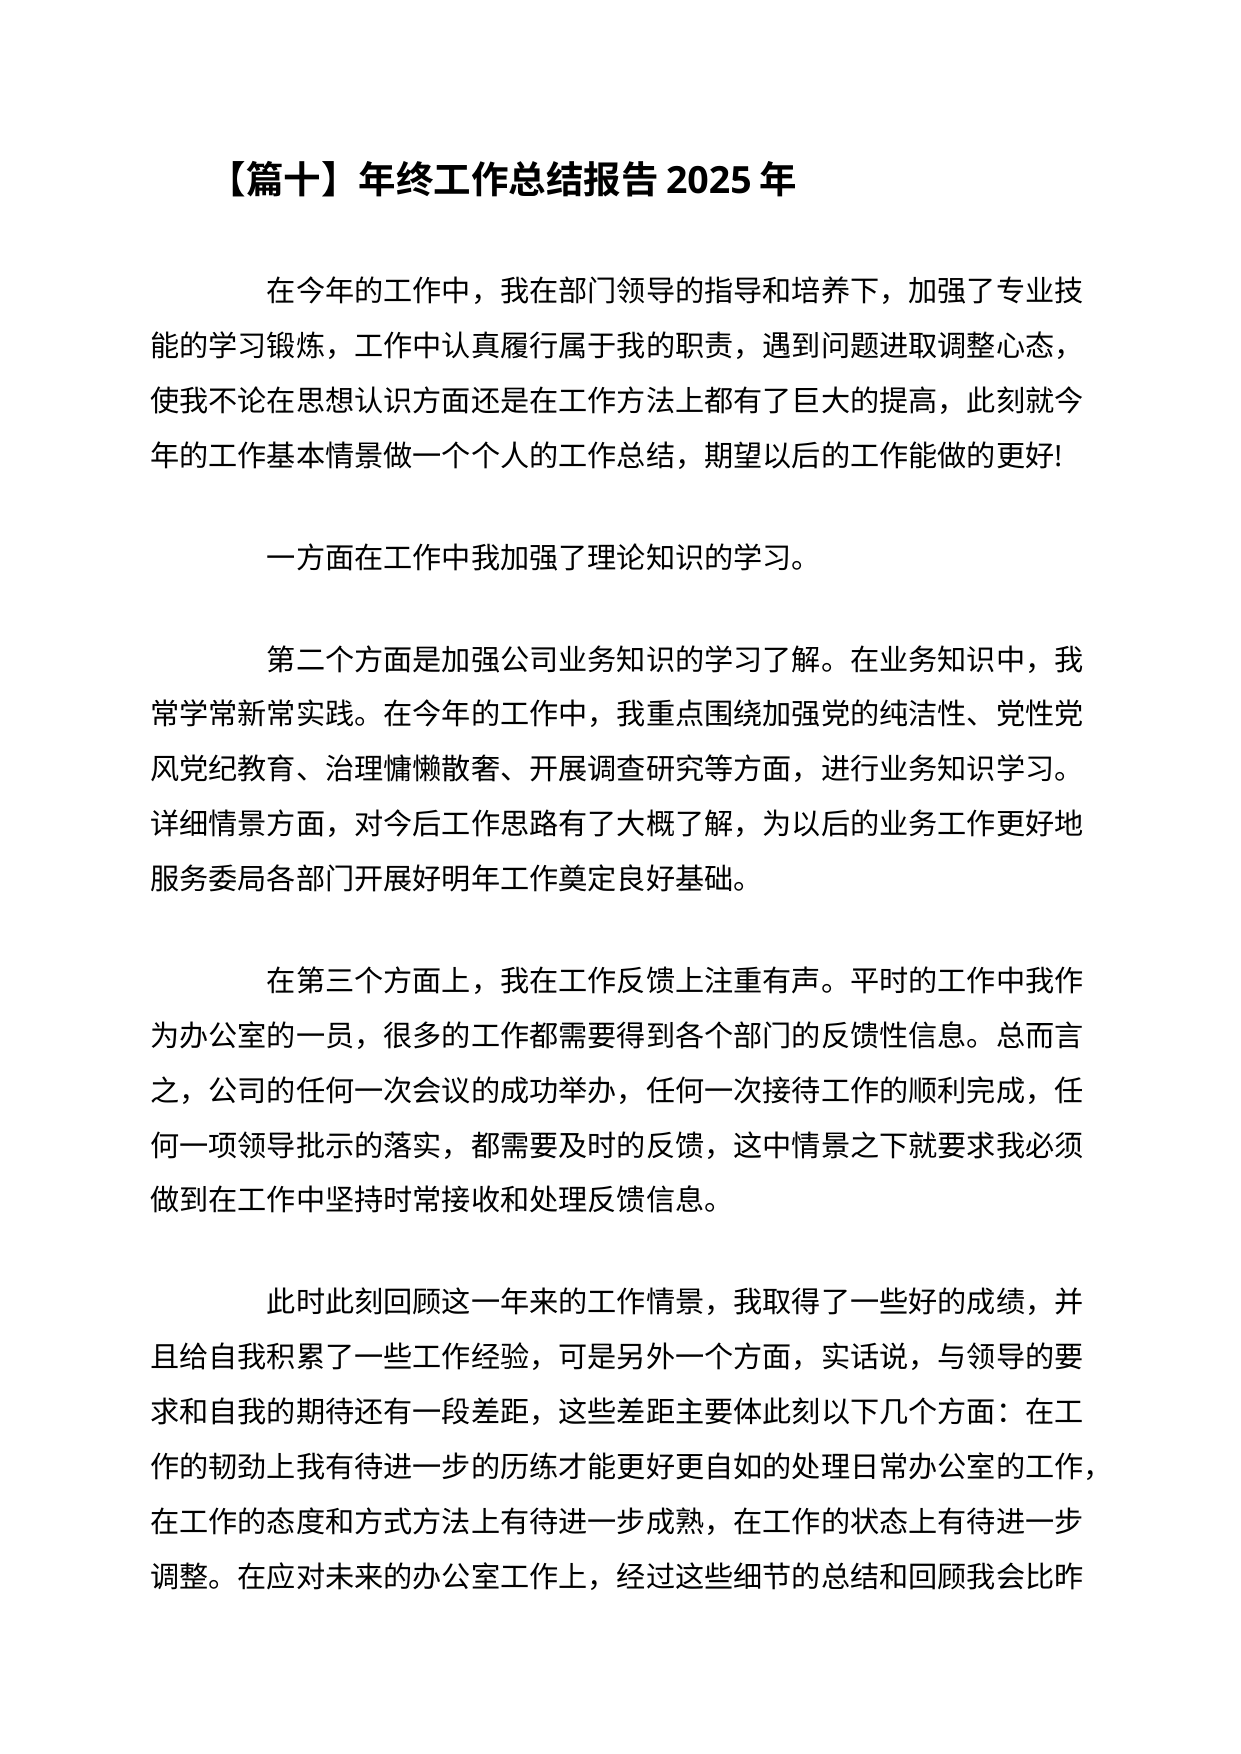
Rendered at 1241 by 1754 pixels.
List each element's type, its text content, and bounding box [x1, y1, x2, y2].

text 在今年的工作中，我在部门领导的指导和培养下，加强了专业技能的学习锻炼，工作中认真履行属于我的职责，遇到问题进取调整心态，使我不论在思想认识方面还是在工作方法上都有了巨大的提高，此刻就今年的工作基本情景做一个个人的工作总结，期望以后的工作能做的更好! [150, 268, 1090, 475]
text 【篇十】年终工作总结报告2025年 [150, 150, 1090, 204]
text 一方面在工作中我加强了理论知识的学习。 [150, 534, 1090, 577]
text 第二个方面是加强公司业务知识的学习了解。在业务知识中，我常学常新常实践。在今年的工作中，我重点围绕加强党的纯洁性、党性党风党纪教育、治理慵懒散奢、开展调查研究等方面，进行业务知识学习。详细情景方面，对今后工作思路有了大概了解，为以后的业务工作更好地服务委局各部门开展好明年工作奠定良好基础。 [150, 636, 1090, 898]
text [150, 1279, 1090, 1596]
text 在第三个方面上，我在工作反馈上注重有声。平时的工作中我作为办公室的一员，很多的工作都需要得到各个部门的反馈性信息。总而言之，公司的任何一次会议的成功举办，任何一次接待工作的顺利完成，任何一项领导批示的落实，都需要及时的反馈，这中情景之下就要求我必须做到在工作中坚持时常接收和处理反馈信息。 [150, 957, 1090, 1219]
